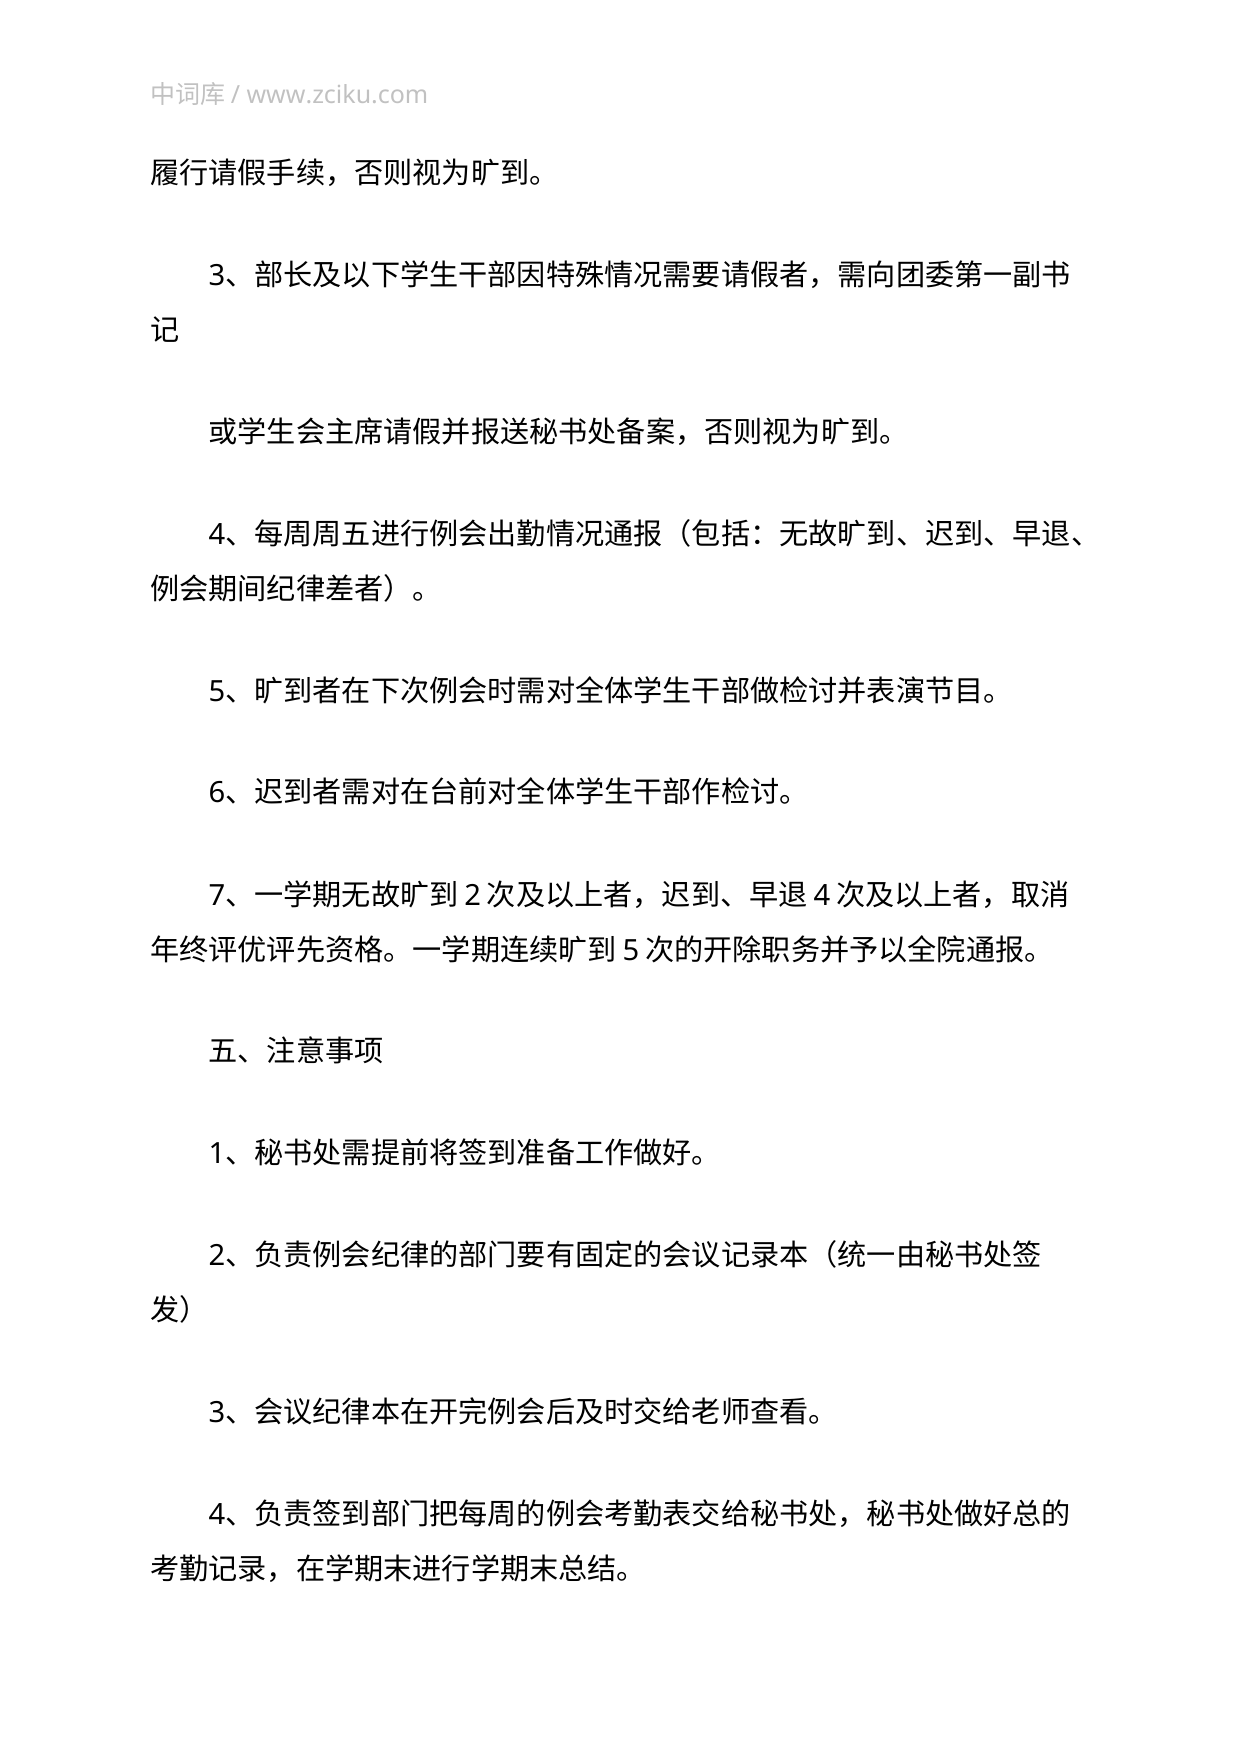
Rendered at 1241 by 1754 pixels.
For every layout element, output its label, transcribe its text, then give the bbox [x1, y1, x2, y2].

text 1、秘书处需提前将签到准备工作做好。 [150, 1130, 1090, 1172]
text 3、会议纪律本在开完例会后及时交给老师查看。 [150, 1388, 1090, 1431]
text 4、每周周五进行例会出勤情况通报（包括：无故旷到、迟到、早退、例会期间纪律差者）。 [150, 510, 1090, 608]
text 3、部长及以下学生干部因特殊情况需要请假者，需向团委第一副书记 [150, 252, 1090, 349]
text 或学生会主席请假并报送秘书处备案，否则视为旷到。 [150, 408, 1090, 451]
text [150, 150, 1090, 192]
text 2、负责例会纪律的部门要有固定的会议记录本（统一由秘书处签发） [150, 1232, 1090, 1329]
text 五、注意事项 [150, 1028, 1090, 1070]
text 7、一学期无故旷到2次及以上者，迟到、早退4次及以上者，取消年终评优评先资格。一学期连续旷到5次的开除职务并予以全院通报。 [150, 871, 1090, 968]
text 4、负责签到部门把每周的例会考勤表交给秘书处，秘书处做好总的考勤记录，在学期末进行学期末总结。 [150, 1491, 1090, 1588]
text 6、迟到者需对在台前对全体学生干部作检讨。 [150, 769, 1090, 811]
text 5、旷到者在下次例会时需对全体学生干部做检讨并表演节目。 [150, 667, 1090, 709]
